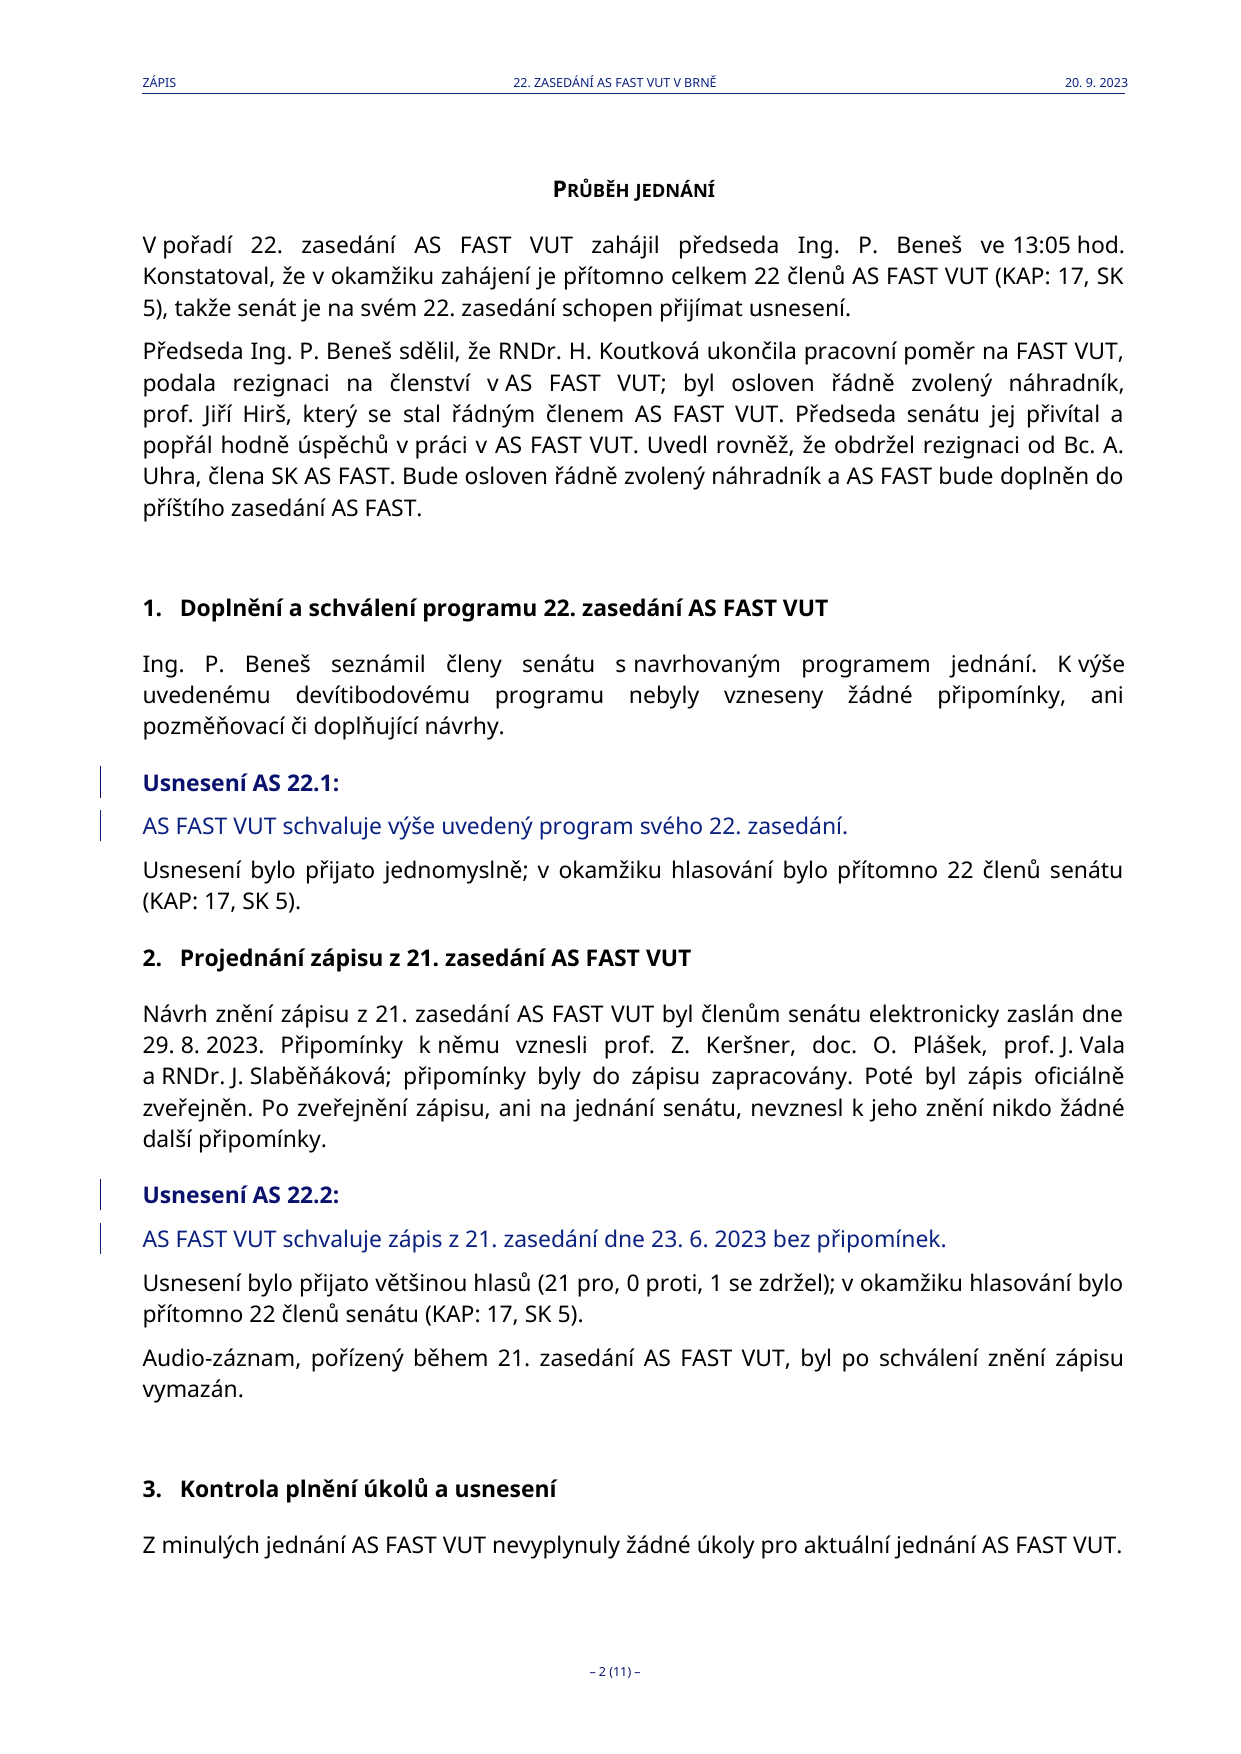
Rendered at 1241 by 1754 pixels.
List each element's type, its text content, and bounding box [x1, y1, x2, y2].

subtitle Doplnění a schválení programu 22. zasedání AS FAST VUT [142, 591, 1125, 623]
text AS FAST VUT schvaluje výše uvedený program svého 22. zasedání. [101, 810, 1125, 841]
text Usnesení bylo přijato většinou hlasů (21 pro, 0 proti, 1 se zdržel); v okamžiku hlasování bylo přítomno 22 členů senátu (KAP: 17, SK 5). [142, 1266, 1125, 1329]
text Audio-záznam, pořízený během 21. zasedání AS FAST VUT, byl po schválení znění zápisu vymazán. [142, 1341, 1125, 1404]
subtitle Projednání zápisu z 21. zasedání AS FAST VUT [142, 941, 1125, 973]
text V pořadí 22. zasedání AS FAST VUT zahájil předseda Ing. P. Beneš ve 13:05 hod. Konstatoval, že v okamžiku zahájení je přítomno celkem 22 členů AS FAST VUT (KAP: 17, SK 5), takže senát je na svém 22. zasedání schopen přijímat usnesení. [142, 229, 1125, 323]
text Ing. P. Beneš seznámil členy senátu s navrhovaným programem jednání. K výše uvedenému devítibodovému programu nebyly vzneseny žádné připomínky, ani pozměňovací či doplňující návrhy. [142, 648, 1125, 741]
subtitle Kontrola plnění úkolů a usnesení [142, 1473, 1125, 1504]
text Návrh znění zápisu z 21. zasedání AS FAST VUT byl členům senátu elektronicky zaslán dne 29. 8. 2023. Připomínky k němu vznesli prof. Z. Keršner, doc. O. Plášek, prof. J. Vala a RNDr. J. Slaběňáková; připomínky byly do zápisu zapracovány. Poté byl zápis oficiálně zveřejněn. Po zveřejnění zápisu, ani na jednání senátu, nevznesl k jeho znění nikdo žádné další připomínky. [142, 998, 1125, 1154]
text Usnesení AS 22.2: [101, 1179, 1125, 1210]
text Z minulých jednání AS FAST VUT nevyplynuly žádné úkoly pro aktuální jednání AS FAST VUT. [142, 1529, 1125, 1560]
text Průběh jednání [142, 173, 1125, 204]
text Usnesení bylo přijato jednomyslně; v okamžiku hlasování bylo přítomno 22 členů senátu (KAP: 17, SK 5). [142, 854, 1125, 916]
text Předseda Ing. P. Beneš sdělil, že RNDr. H. Koutková ukončila pracovní poměr na FAST VUT, podala rezignaci na členství v AS FAST VUT; byl osloven řádně zvolený náhradník, prof. Jiří Hirš, který se stal řádným členem AS FAST VUT. Předseda senátu jej přivítal a popřál hodně úspěchů v práci v AS FAST VUT. Uvedl rovněž, že obdržel rezignaci od Bc. A. Uhra, člena SK AS FAST. Bude osloven řádně zvolený náhradník a AS FAST bude doplněn do příštího zasedání AS FAST. [142, 335, 1125, 523]
text Usnesení AS 22.1: [101, 766, 1125, 798]
text AS FAST VUT schvaluje zápis z 21. zasedání dne 23. 6. 2023 bez připomínek. [101, 1223, 1125, 1254]
